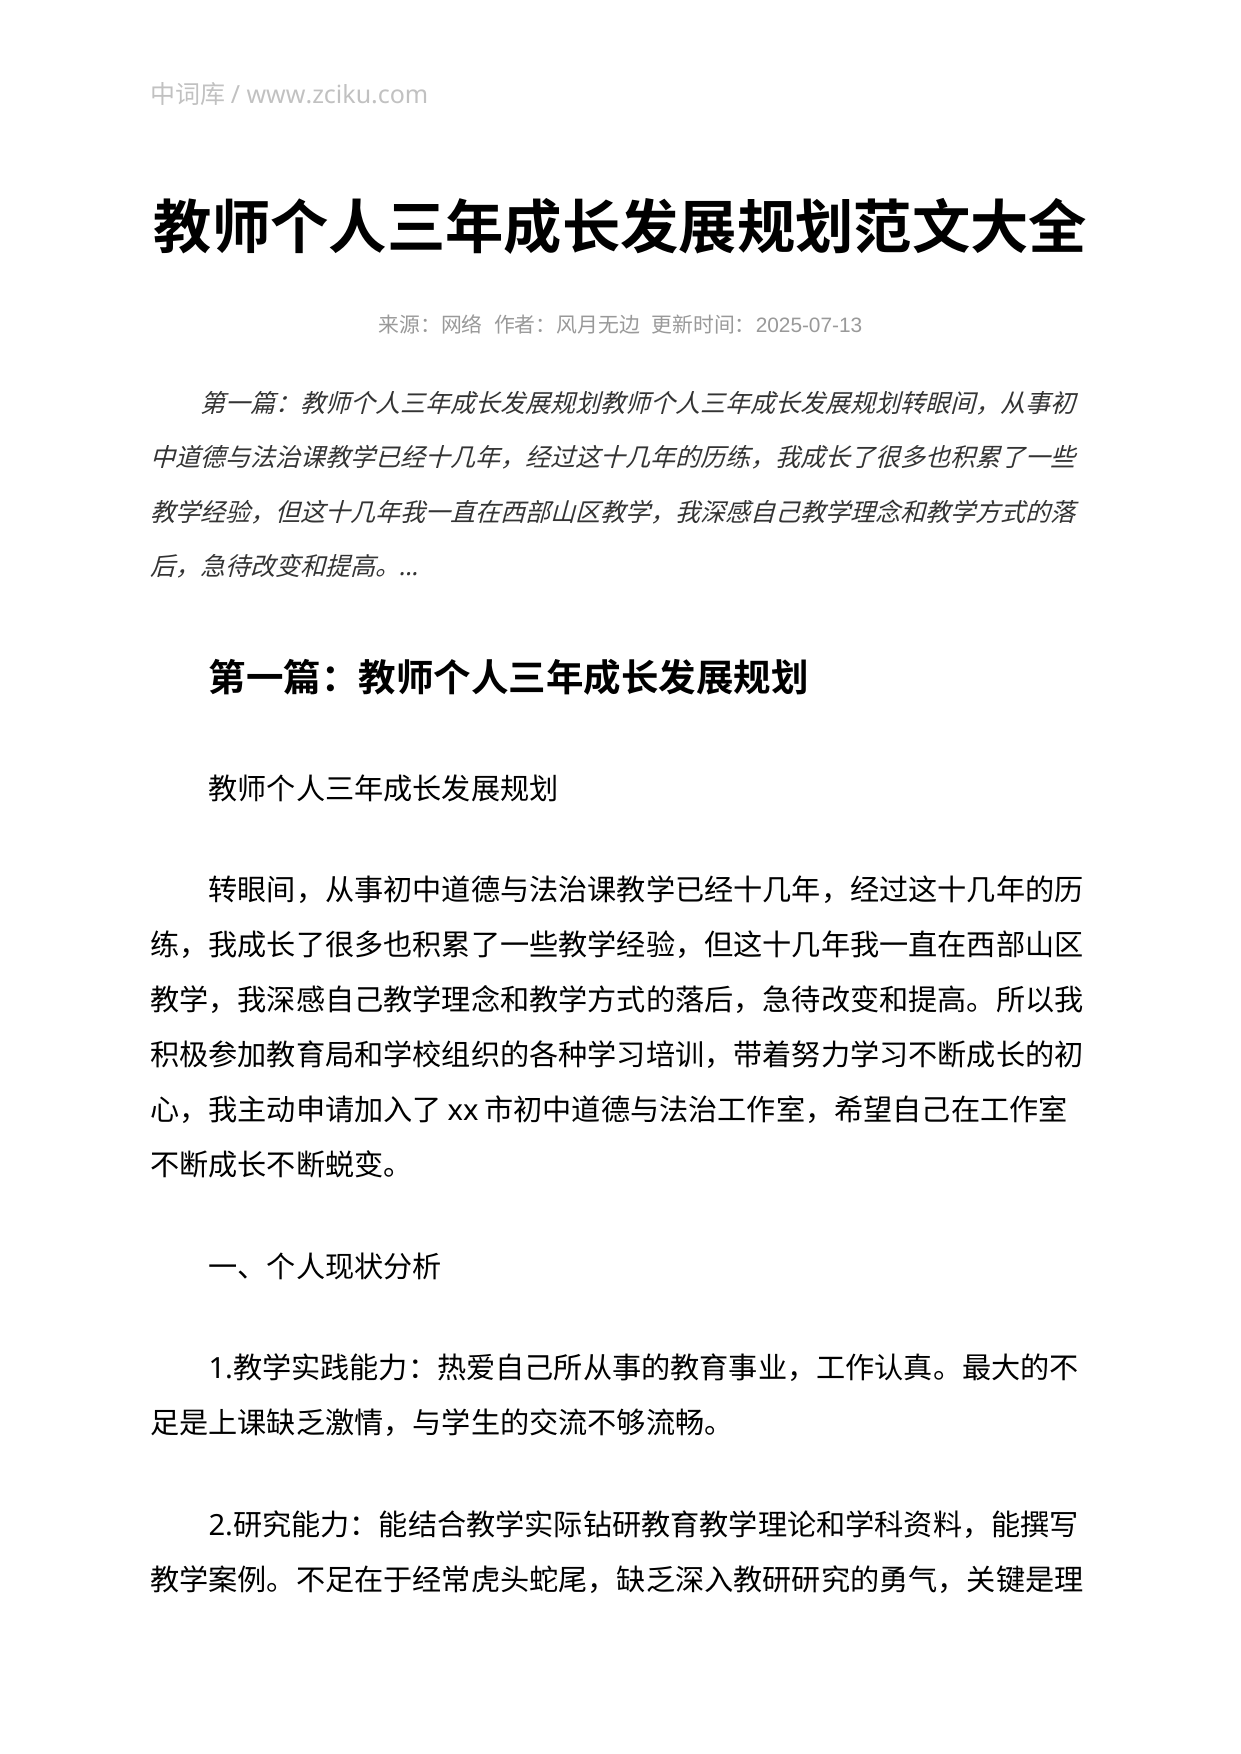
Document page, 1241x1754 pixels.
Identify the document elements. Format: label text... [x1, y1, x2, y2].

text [150, 1502, 1090, 1599]
text 教师个人三年成长发展规划 [150, 765, 1090, 807]
text 第一篇：教师个人三年成长发展规划教师个人三年成长发展规划转眼间，从事初中道德与法治课教学已经十几年，经过这十几年的历练，我成长了很多也积累了一些教学经验，但这十几年我一直在西部山区教学，我深感自己教学理念和教学方式的落后，急待改变和提高。... [150, 383, 1090, 583]
text 来源：网络 作者：风月无边 更新时间：2025-07-13 [150, 313, 1090, 337]
text 第一篇：教师个人三年成长发展规划 [150, 648, 1090, 702]
text 转眼间，从事初中道德与法治课教学已经十几年，经过这十几年的历练，我成长了很多也积累了一些教学经验，但这十几年我一直在西部山区教学，我深感自己教学理念和教学方式的落后，急待改变和提高。所以我积极参加教育局和学校组织的各种学习培训，带着努力学习不断成长的初心，我主动申请加入了xx市初中道德与法治工作室，希望自己在工作室不断成长不断蜕变。 [150, 867, 1090, 1184]
subtitle 教师个人三年成长发展规划范文大全 [150, 181, 1090, 266]
text 1.教学实践能力：热爱自己所从事的教育事业，工作认真。最大的不足是上课缺乏激情，与学生的交流不够流畅。 [150, 1345, 1090, 1442]
text 一、个人现状分析 [150, 1243, 1090, 1286]
